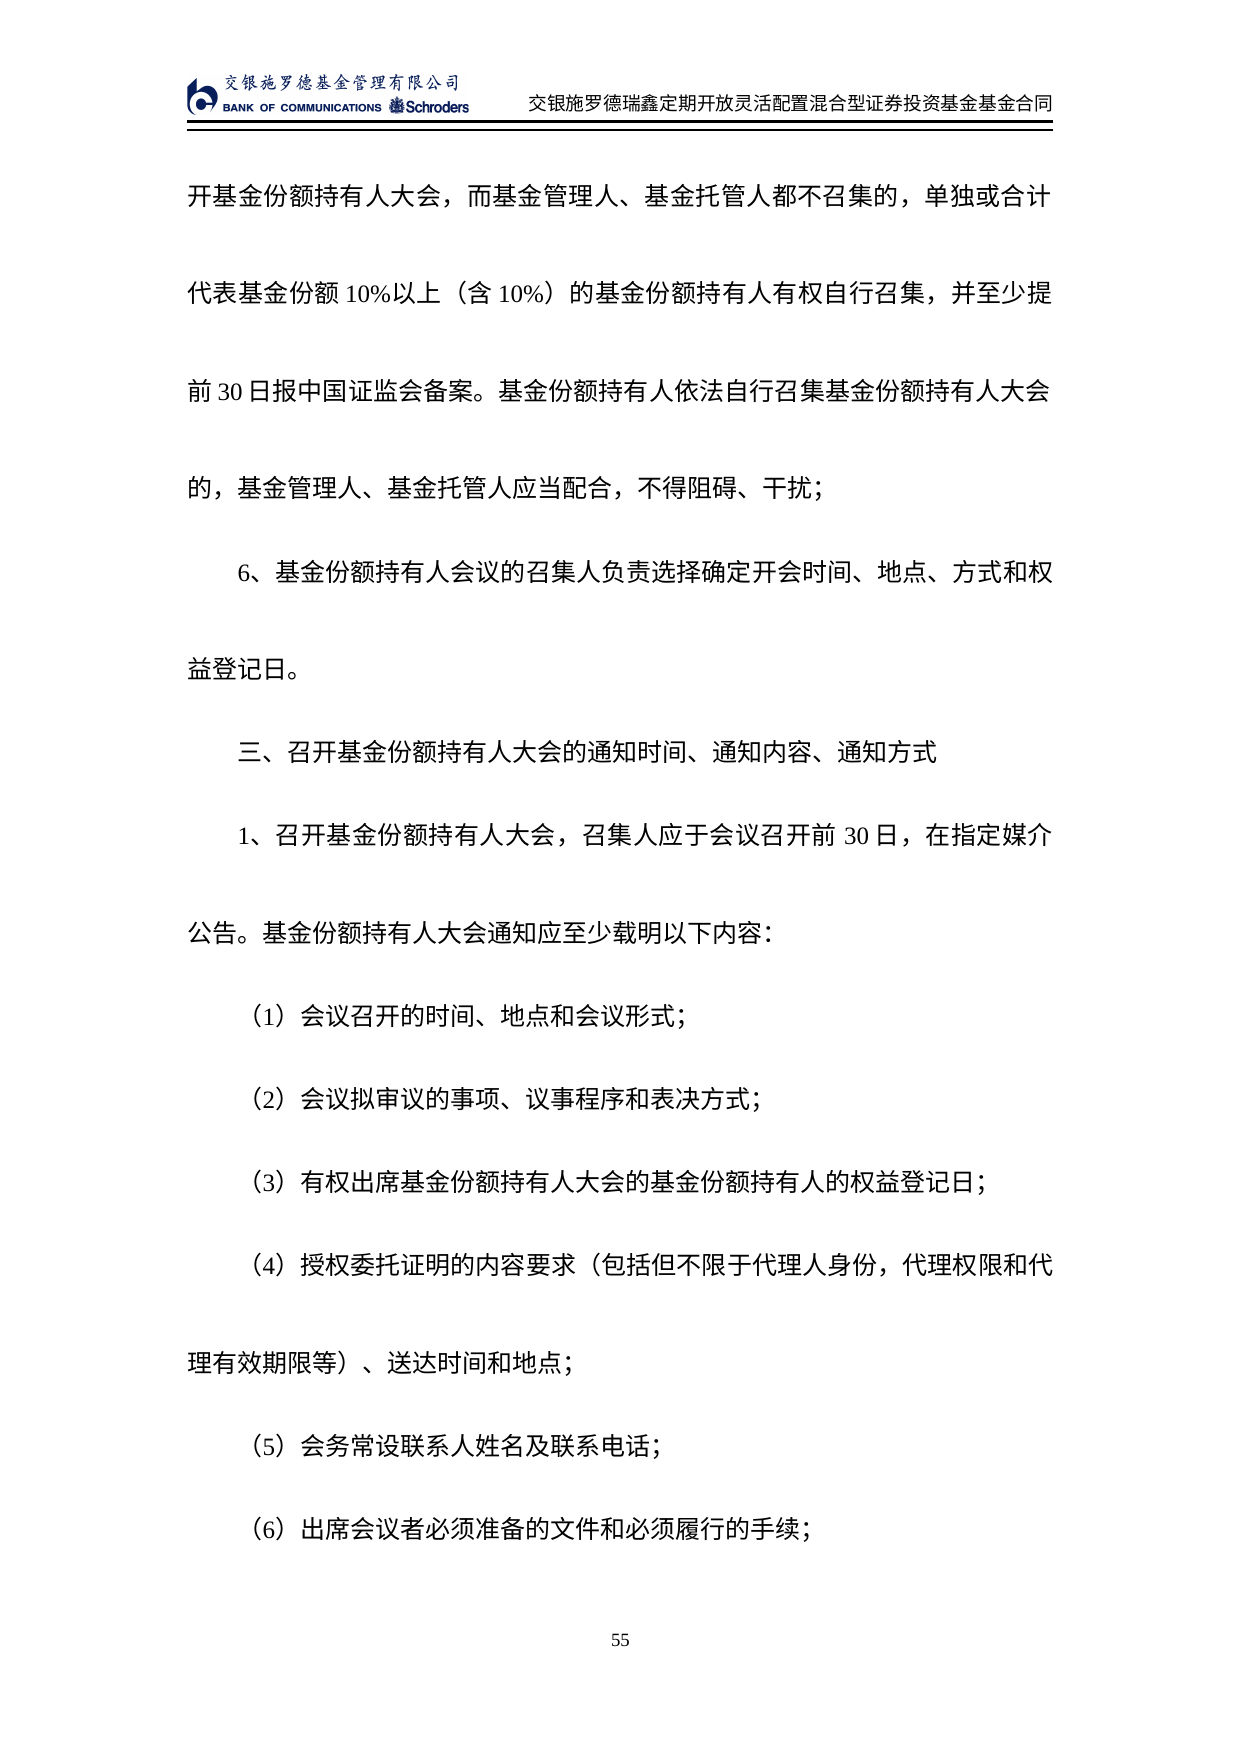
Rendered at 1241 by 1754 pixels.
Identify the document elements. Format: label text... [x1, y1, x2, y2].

text （6）出席会议者必须准备的文件和必须履行的手续； [187, 1495, 1053, 1560]
text 1、召开基金份额持有人大会，召集人应于会议召开前30日，在指定媒介公告。基金份额持有人大会通知应至少载明以下内容： [187, 801, 1053, 964]
text （4）授权委托证明的内容要求（包括但不限于代理人身份，代理权限和代理有效期限等）、送达时间和地点； [187, 1231, 1053, 1394]
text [187, 162, 1053, 519]
picture [187, 74, 469, 115]
text （2）会议拟审议的事项、议事程序和表决方式； [187, 1065, 1053, 1130]
text （5）会务常设联系人姓名及联系电话； [187, 1412, 1053, 1477]
text （3）有权出席基金份额持有人大会的基金份额持有人的权益登记日； [187, 1148, 1053, 1213]
text 三、召开基金份额持有人大会的通知时间、通知内容、通知方式 [187, 718, 1053, 783]
text 6、基金份额持有人会议的召集人负责选择确定开会时间、地点、方式和权益登记日。 [187, 538, 1053, 700]
text （1）会议召开的时间、地点和会议形式； [187, 982, 1053, 1047]
